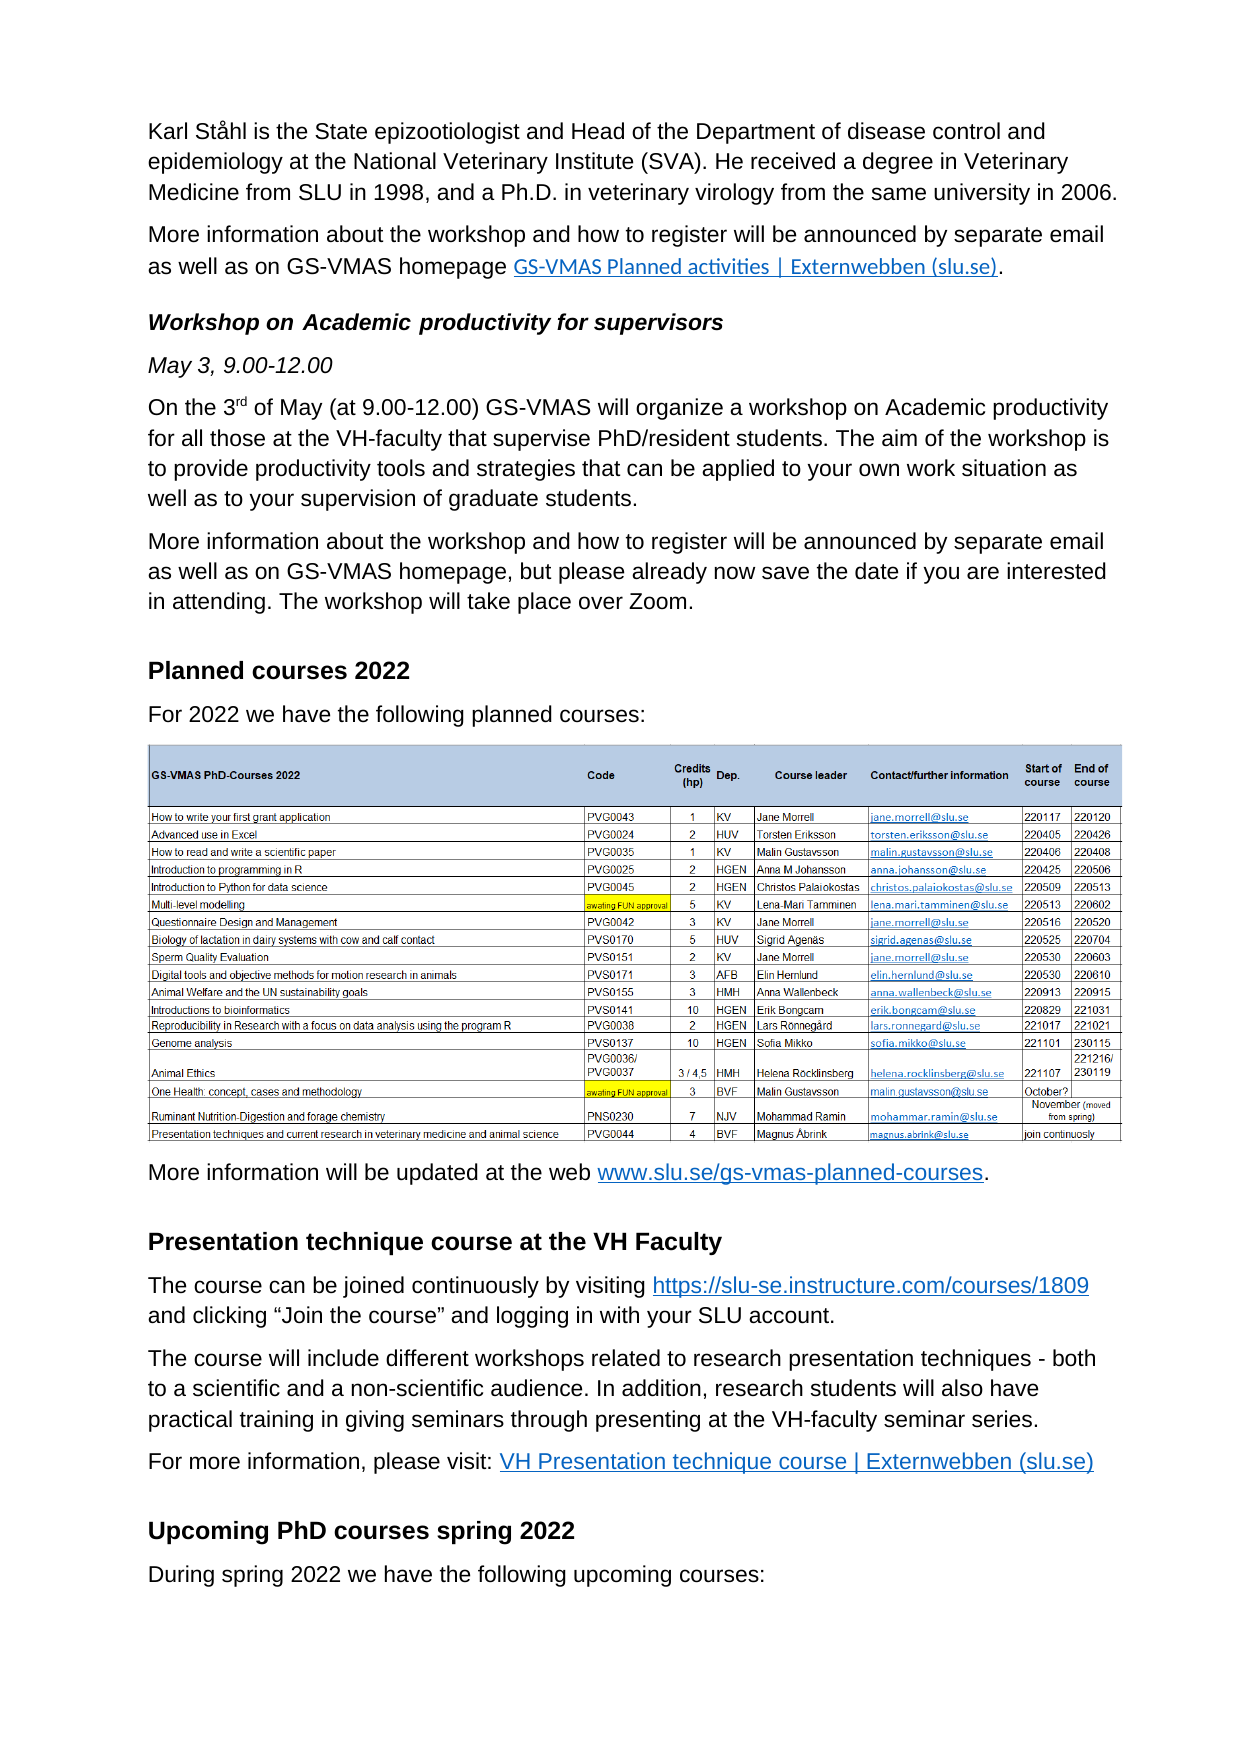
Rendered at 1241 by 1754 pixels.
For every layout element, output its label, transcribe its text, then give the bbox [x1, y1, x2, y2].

text Workshop on Academic productivity for supervisors [148, 309, 1122, 335]
text Planned courses 2022 [148, 656, 1122, 684]
text For 2022 we have the following planned courses: [148, 701, 1122, 728]
picture [147, 744, 1123, 1143]
text Upcoming PhD courses spring 2022 [148, 1516, 1122, 1545]
text The course will include different workshops related to research presentation techniques - both to a scientific and a non-scientific audience. In addition, research students will also have practical training in giving seminars through presenting at the VH-faculty seminar series. [148, 1345, 1122, 1432]
text During spring 2022 we have the following upcoming courses: [148, 1561, 1122, 1588]
text For more information, please visit: VH Presentation technique course | Externwebben (slu.se) [148, 1448, 1122, 1474]
text More information about the workshop and how to register will be announced by separate email as well as on GS-VMAS homepage GS-VMAS Planned activities | Externwebben (slu.se). [148, 221, 1122, 280]
text More information about the workshop and how to register will be announced by separate email as well as on GS-VMAS homepage, but please already now save the date if you are interested in attending. The workshop will take place over Zoom. [148, 528, 1122, 614]
text May 3, 9.00-12.00 [148, 352, 1122, 378]
text The course can be joined continuously by visiting https://slu-se.instructure.com/courses/1809 and clicking “Join the course” and logging in with your SLU account. [148, 1272, 1122, 1329]
text More information will be updated at the web www.slu.se/gs-vmas-planned-courses. [148, 1159, 1122, 1185]
text Karl Ståhl is the State epizootiologist and Head of the Department of disease control and epidemiology at the National Veterinary Institute (SVA). He received a degree in Veterinary Medicine from SLU in 1998, and a Ph.D. in veterinary virology from the same university in 2006. [148, 118, 1122, 205]
text On the 3rd of May (at 9.00-12.00) GS-VMAS will organize a workshop on Academic productivity for all those at the VH-faculty that supervise PhD/resident students. The aim of the workshop is to provide productivity tools and strategies that can be applied to your own work situation as well as to your supervision of graduate students. [148, 394, 1122, 511]
text Presentation technique course at the VH Faculty [148, 1227, 1122, 1255]
